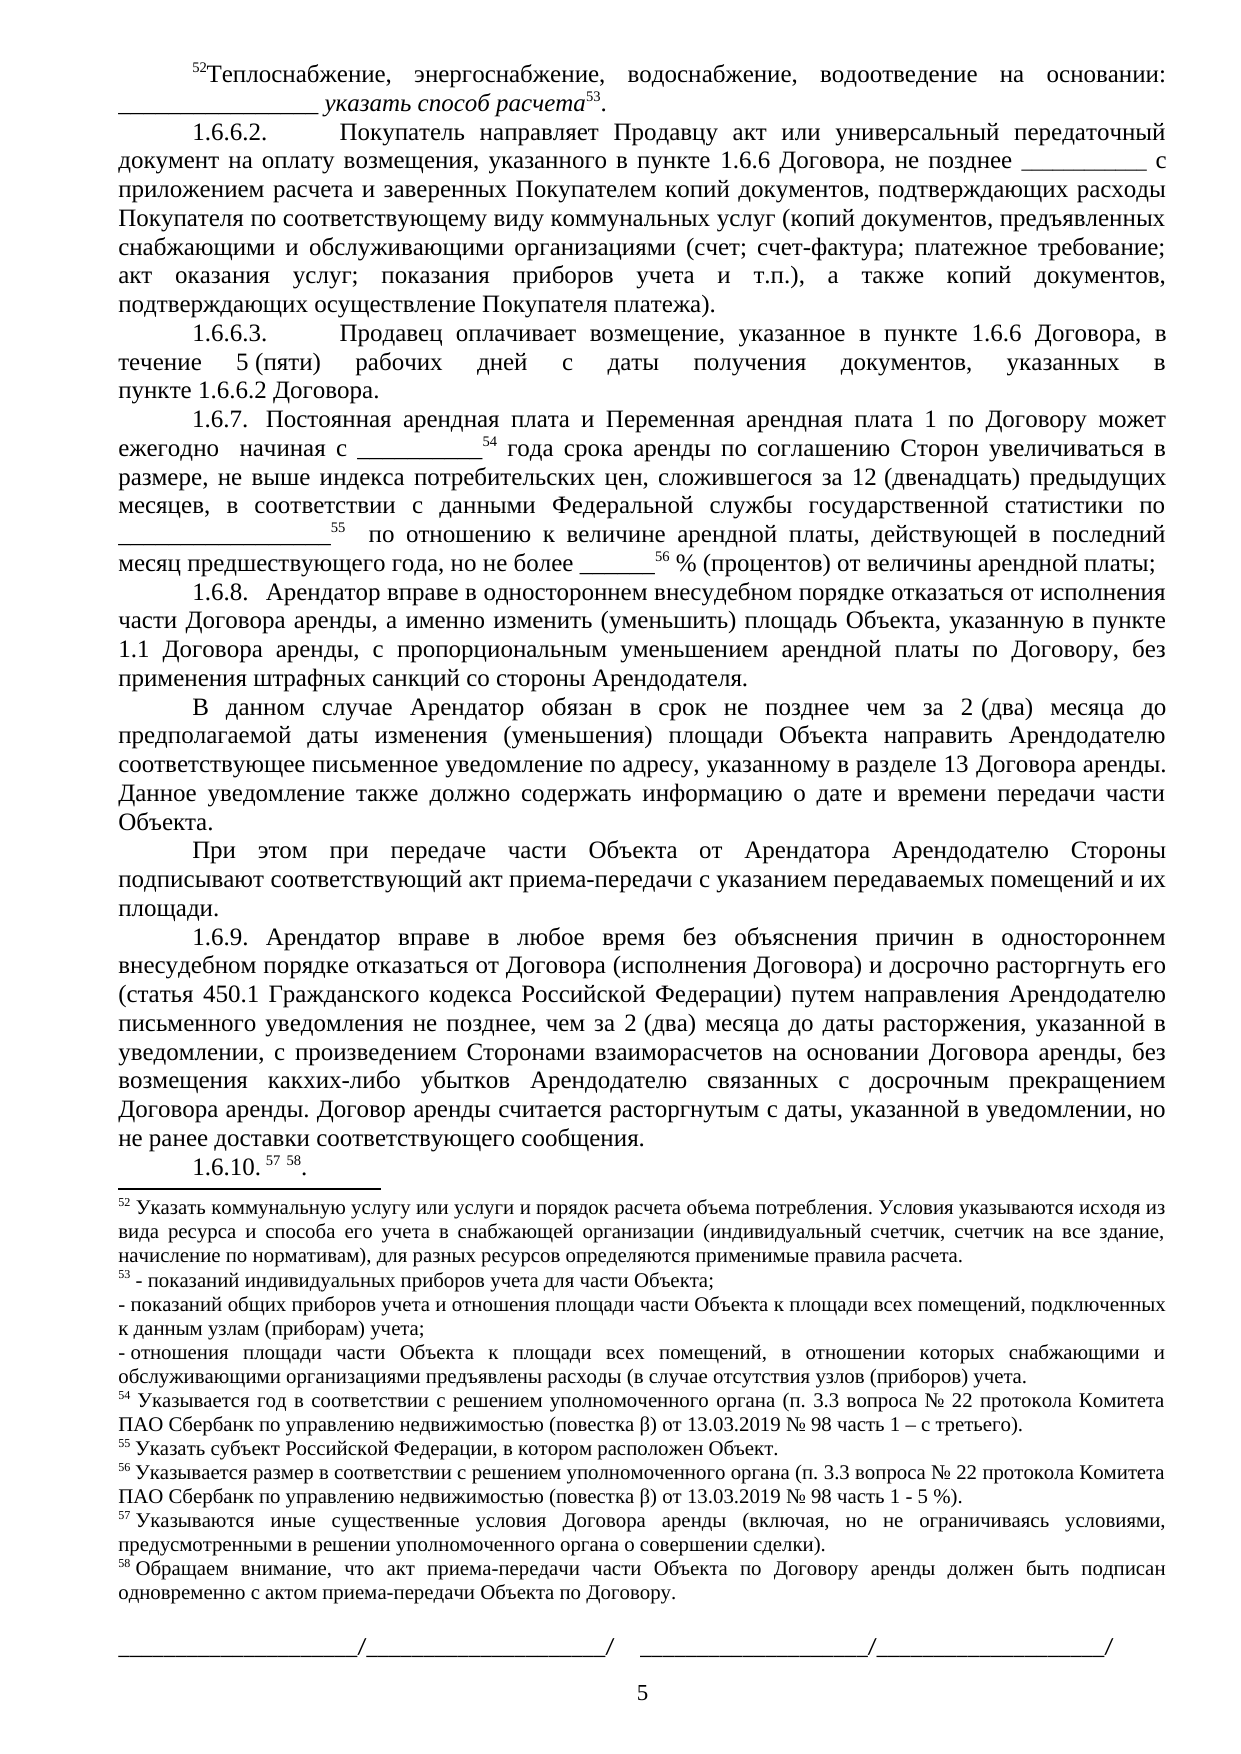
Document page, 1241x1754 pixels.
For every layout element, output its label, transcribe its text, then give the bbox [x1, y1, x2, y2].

list Покупатель направляет Продавцу акт или универсальный передаточный документ на оплату возмещения, указанного в пункте 1.6.6 Договора, не позднее ____________ с приложением расчета и заверенных Покупателем копий документов, подтверждающих расходы Покупателя по соответствующему виду коммунальных услуг (копий документов, предъявленных снабжающими и обслуживающими организациями (счет; счет-фактура; платежное требование; акт оказания услуг; показания приборов учета и т.п.), а также копий документов, подтверждающих осуществление Покупателя платежа). [118, 117, 1167, 318]
list Постоянная арендная плата и Переменная арендная плата 1 по Договору может ежегодно начиная с __________ года срока аренды по соглашению Сторон увеличиваться в размере, не выше индекса потребительских цен, сложившегося за 12 (двенадцать) предыдущих месяцев, в соответствии с данными Федеральной службы государственной статистики по _________________ по отношению к величине арендной платы, действующей в последний месяц предшествующего года, но не более ______ % (процентов) от величины арендной платы; [118, 404, 1167, 577]
list Продавец оплачивает возмещение, указанное в пункте 1.6.6 Договора, в течение 5 (пяти) рабочих дней с даты получения документов, указанных в пункте 1.6.6.2 Договора. [118, 318, 1167, 404]
list В данном случае Арендатор обязан в срок не позднее чем за 2 (два) месяца до предполагаемой даты изменения (уменьшения) площади Объекта направить Арендодателю соответствующее письменное уведомление по адресу, указанному в разделе 13 Договора аренды. Данное уведомление также должно содержать информацию о дате и времени передачи части Объекта. [118, 692, 1167, 835]
list При этом при передаче части Объекта от Арендатора Арендодателю Стороны подписывают соответствующий акт приема-передачи с указанием передаваемых помещений и их площади. [118, 835, 1167, 922]
text Теплоснабжение, энергоснабжение, водоснабжение, водоотведение на основании: ________________ указать способ расчета. [118, 59, 1167, 117]
list . [118, 1152, 1167, 1180]
list Арендатор вправе в любое время без объяснения причин в одностороннем внесудебном порядке отказаться от Договора (исполнения Договора) и досрочно расторгнуть его (статья 450.1 Гражданского кодекса Российской Федерации) путем направления Арендодателю письменного уведомления не позднее, чем за 2 (два) месяца до даты расторжения, указанной в уведомлении, с произведением Сторонами взаиморасчетов на основании Договора аренды, без возмещения какxих-либо убытков Арендодателю связанных с досрочным прекращением Договора аренды. Договор аренды считается расторгнутым с даты, указанной в уведомлении, но не ранее доставки соответствующего сообщения. [118, 922, 1167, 1152]
list Арендатор вправе в одностороннем внесудебном порядке отказаться от исполнения части Договора аренды, а именно изменить (уменьшить) площадь Объекта, указанную в пункте 1.1 Договора аренды, с пропорциональным уменьшением арендной платы по Договору, без применения штрафных санкций со стороны Арендодателя. [118, 577, 1167, 692]
